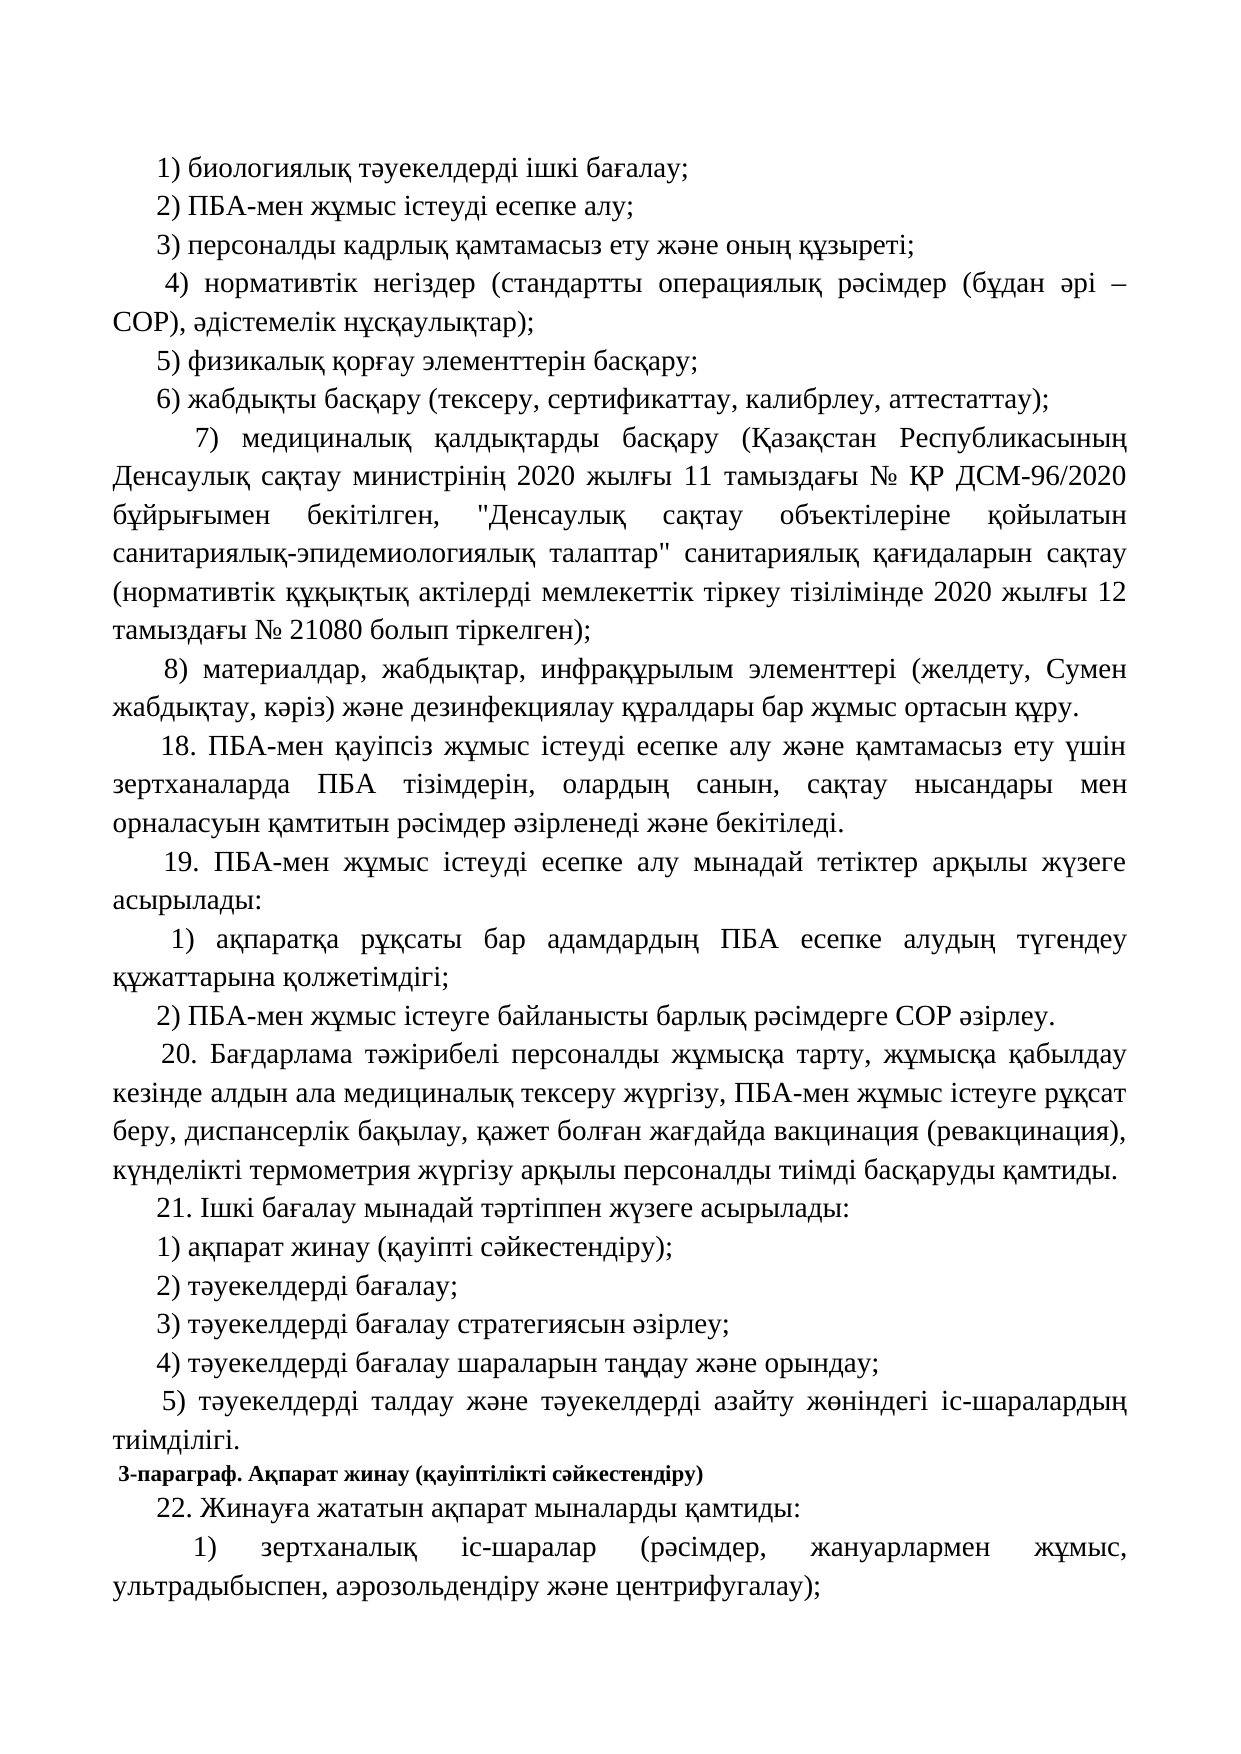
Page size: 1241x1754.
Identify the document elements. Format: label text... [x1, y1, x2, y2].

text 4) нормативтік негіздер (стандартты операциялық рәсімдер (бұдан әрі – СОР), әдістемелік нұсқаулықтар); [112, 266, 1128, 338]
text 21. Ішкі бағалау мынадай тәртіппен жүзеге асырылады: [112, 1191, 1128, 1224]
text 8) материалдар, жабдықтар, инфрақұрылым элементтері (желдету, Сумен жабдықтау, кәріз) және дезинфекциялау құралдары бар жұмыс ортасын құру. [112, 651, 1128, 723]
text 3) тәуекелдерді бағалау стратегиясын әзірлеу; [112, 1306, 1128, 1340]
text 1) зертханалық іс-шаралар (рәсімдер, жануарлармен жұмыс, ультрадыбыспен, аэрозольдендіру және центрифугалау); [112, 1529, 1128, 1601]
text 1) биологиялық тәуекелдерді ішкі бағалау; [112, 150, 1128, 183]
text 3-параграф. Ақпарат жинау (қауіптілікті сәйкестендіру) [112, 1460, 1128, 1487]
text 5) тәуекелдерді талдау және тәуекелдерді азайту жөніндегі іс-шаралардың тиімділігі. [112, 1383, 1128, 1455]
text 4) тәуекелдерді бағалау шараларын таңдау және орындау; [112, 1345, 1128, 1378]
text 19. ПБА-мен жұмыс істеуді есепке алу мынадай тетіктер арқылы жүзеге асырылады: [112, 844, 1128, 916]
text 2) ПБА-мен жұмыс істеуді есепке алу; [112, 188, 1128, 222]
text 18. ПБА-мен қауіпсіз жұмыс істеуді есепке алу және қамтамасыз ету үшін зертханаларда ПБА тізімдерін, олардың санын, сақтау нысандары мен орналасуын қамтитын рәсімдер әзірленеді және бекітіледі. [112, 728, 1128, 839]
text 7) медициналық қалдықтарды басқару (Қазақстан Республикасының Денсаулық сақтау министрінің 2020 жылғы 11 тамыздағы № ҚР ДСМ-96/2020 бұйрығымен бекітілген, "Денсаулық сақтау объектілеріне қойылатын санитариялық-эпидемиологиялық талаптар" санитариялық қағидаларын сақтау (нормативтік құқықтық актілерді мемлекеттік тіркеу тізілімінде 2020 жылғы 12 тамыздағы № 21080 болып тіркелген); [112, 420, 1128, 646]
text 1) ақпарат жинау (қауіпті сәйкестендіру); [112, 1229, 1128, 1263]
text 22. Жинауға жататын ақпарат мыналарды қамтиды: [112, 1491, 1128, 1524]
text 6) жабдықты басқару (тексеру, сертификаттау, калибрлеу, аттестаттау); [112, 381, 1128, 415]
text 3) персоналды кадрлық қамтамасыз ету және оның құзыреті; [112, 227, 1128, 261]
text 2) ПБА-мен жұмыс істеуге байланысты барлық рәсімдерге СОР әзірлеу. [112, 998, 1128, 1031]
text 20. Бағдарлама тәжірибелі персоналды жұмысқа тарту, жұмысқа қабылдау кезінде алдын ала медициналық тексеру жүргізу, ПБА-мен жұмыс істеуге рұқсат беру, диспансерлік бақылау, қажет болған жағдайда вакцинация (ревакцинация), күнделікті термометрия жүргізу арқылы персоналды тиімді басқаруды қамтиды. [112, 1036, 1128, 1186]
text 2) тәуекелдерді бағалау; [112, 1268, 1128, 1301]
text 1) ақпаратқа рұқсаты бар адамдардың ПБА есепке алудың түгендеу құжаттарына қолжетімдігі; [112, 921, 1128, 993]
text 5) физикалық қорғау элементтерін басқару; [112, 343, 1128, 376]
